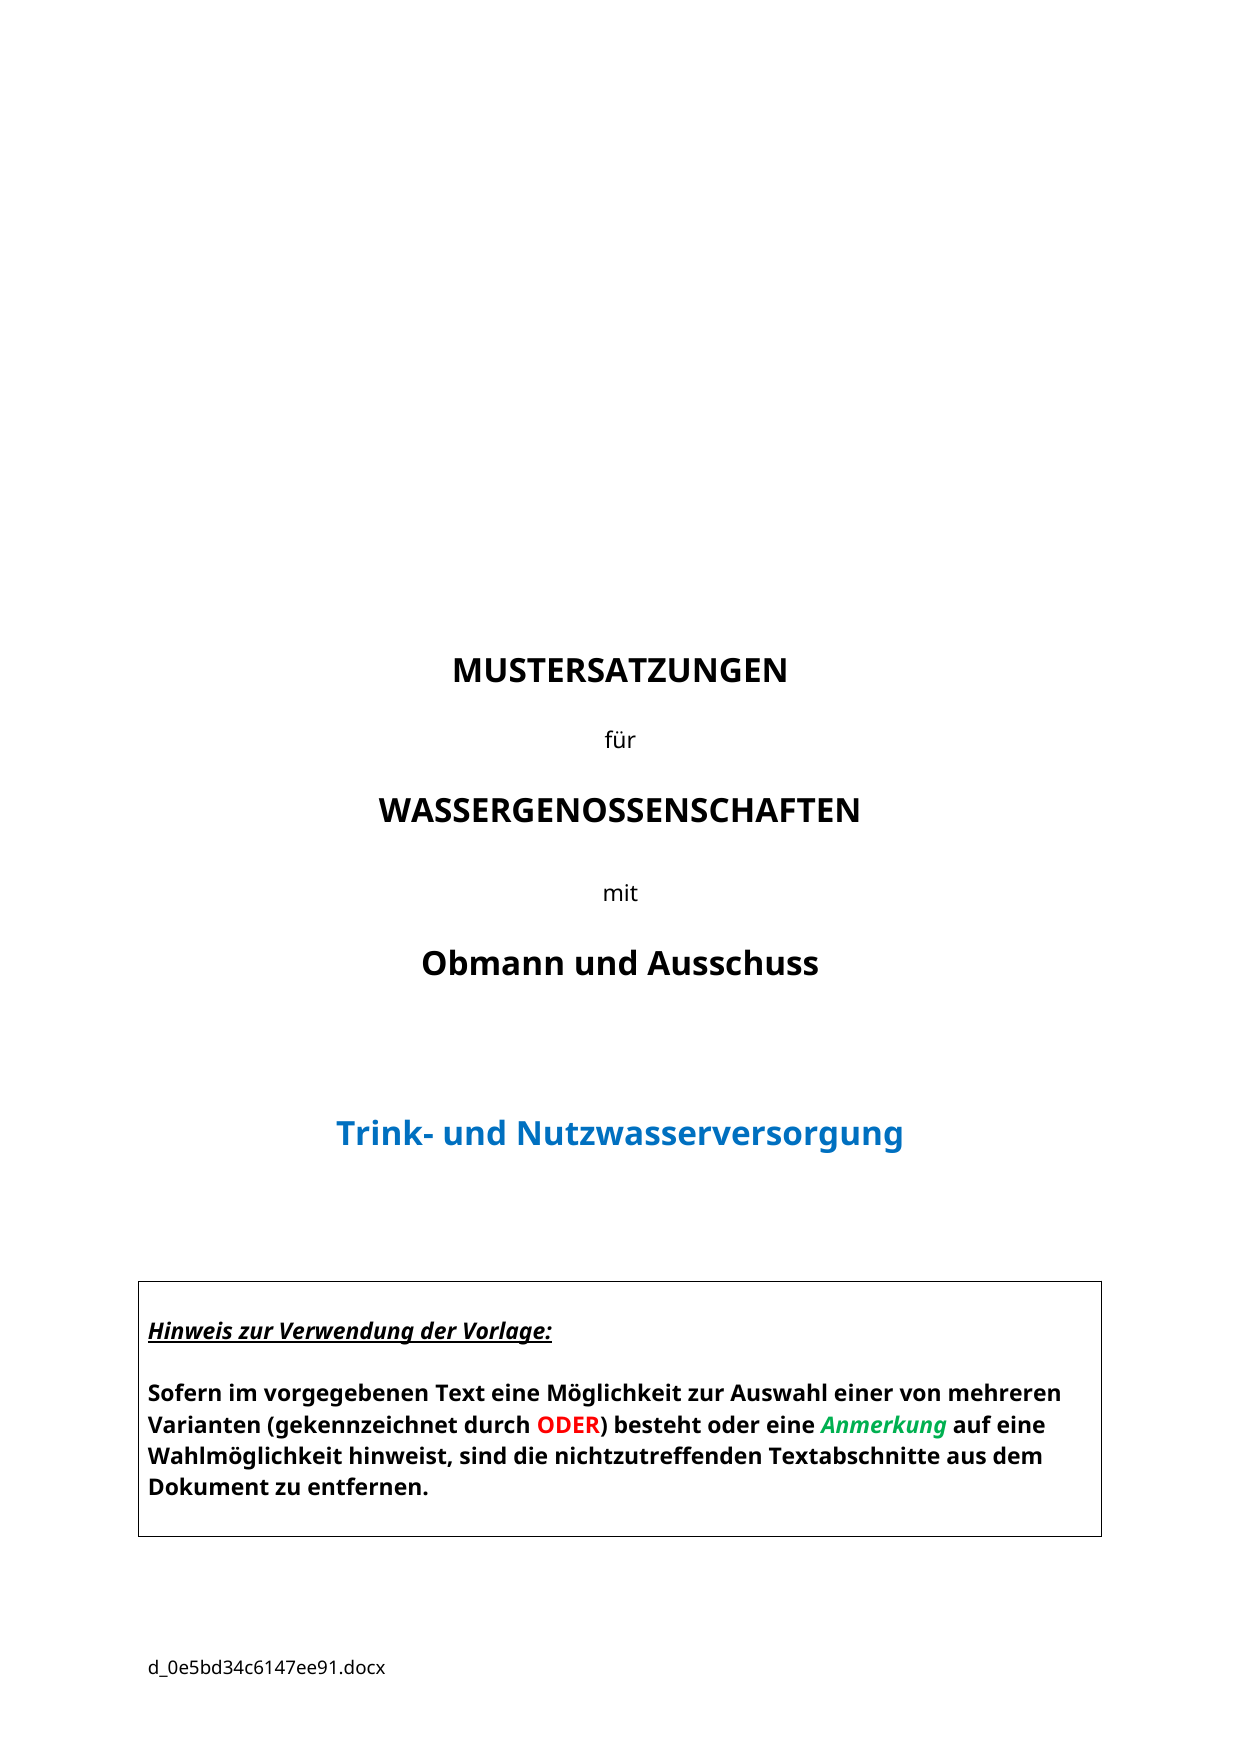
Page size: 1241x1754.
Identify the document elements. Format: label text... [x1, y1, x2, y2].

text WASSERGENOSSENSCHAFTEN [148, 786, 1093, 832]
text für [148, 724, 1093, 755]
text MUSTERSATZUNGEN [148, 647, 1093, 693]
text Obmann und Ausschuss [148, 940, 1093, 985]
text Hinweis zur Verwendung der Vorlage: [148, 1315, 1093, 1346]
text mit [148, 877, 1093, 908]
text Sofern im vorgegebenen Text eine Möglichkeit zur Auswahl einer von mehreren Varianten (gekennzeichnet durch ODER) besteht oder eine Anmerkung auf eine Wahlmöglichkeit hinweist, sind die nichtzutreffenden Textabschnitte aus dem Dokument zu entfernen. [148, 1377, 1093, 1502]
text Trink- und Nutzwasserversorgung [148, 1110, 1093, 1156]
